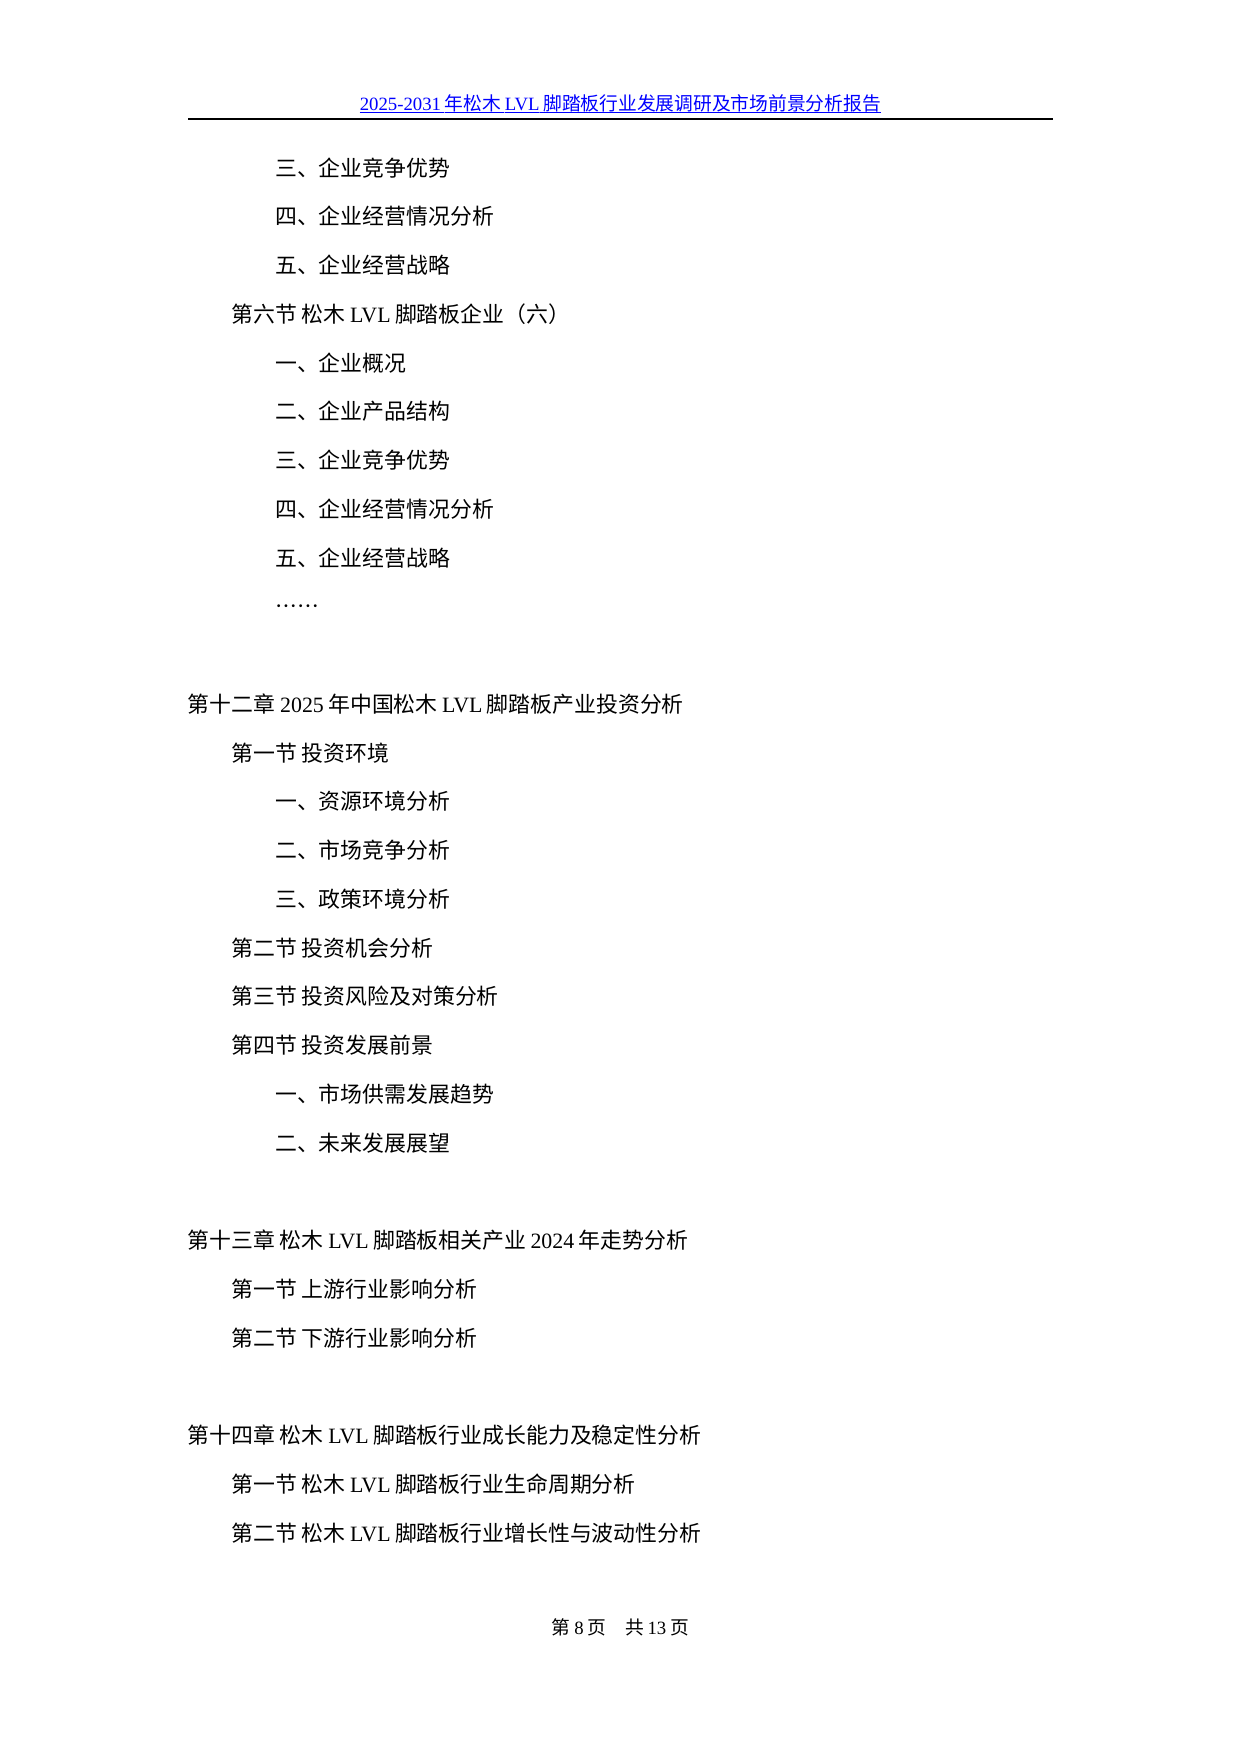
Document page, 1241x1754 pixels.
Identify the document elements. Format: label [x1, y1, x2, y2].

text [187, 150, 1053, 1548]
